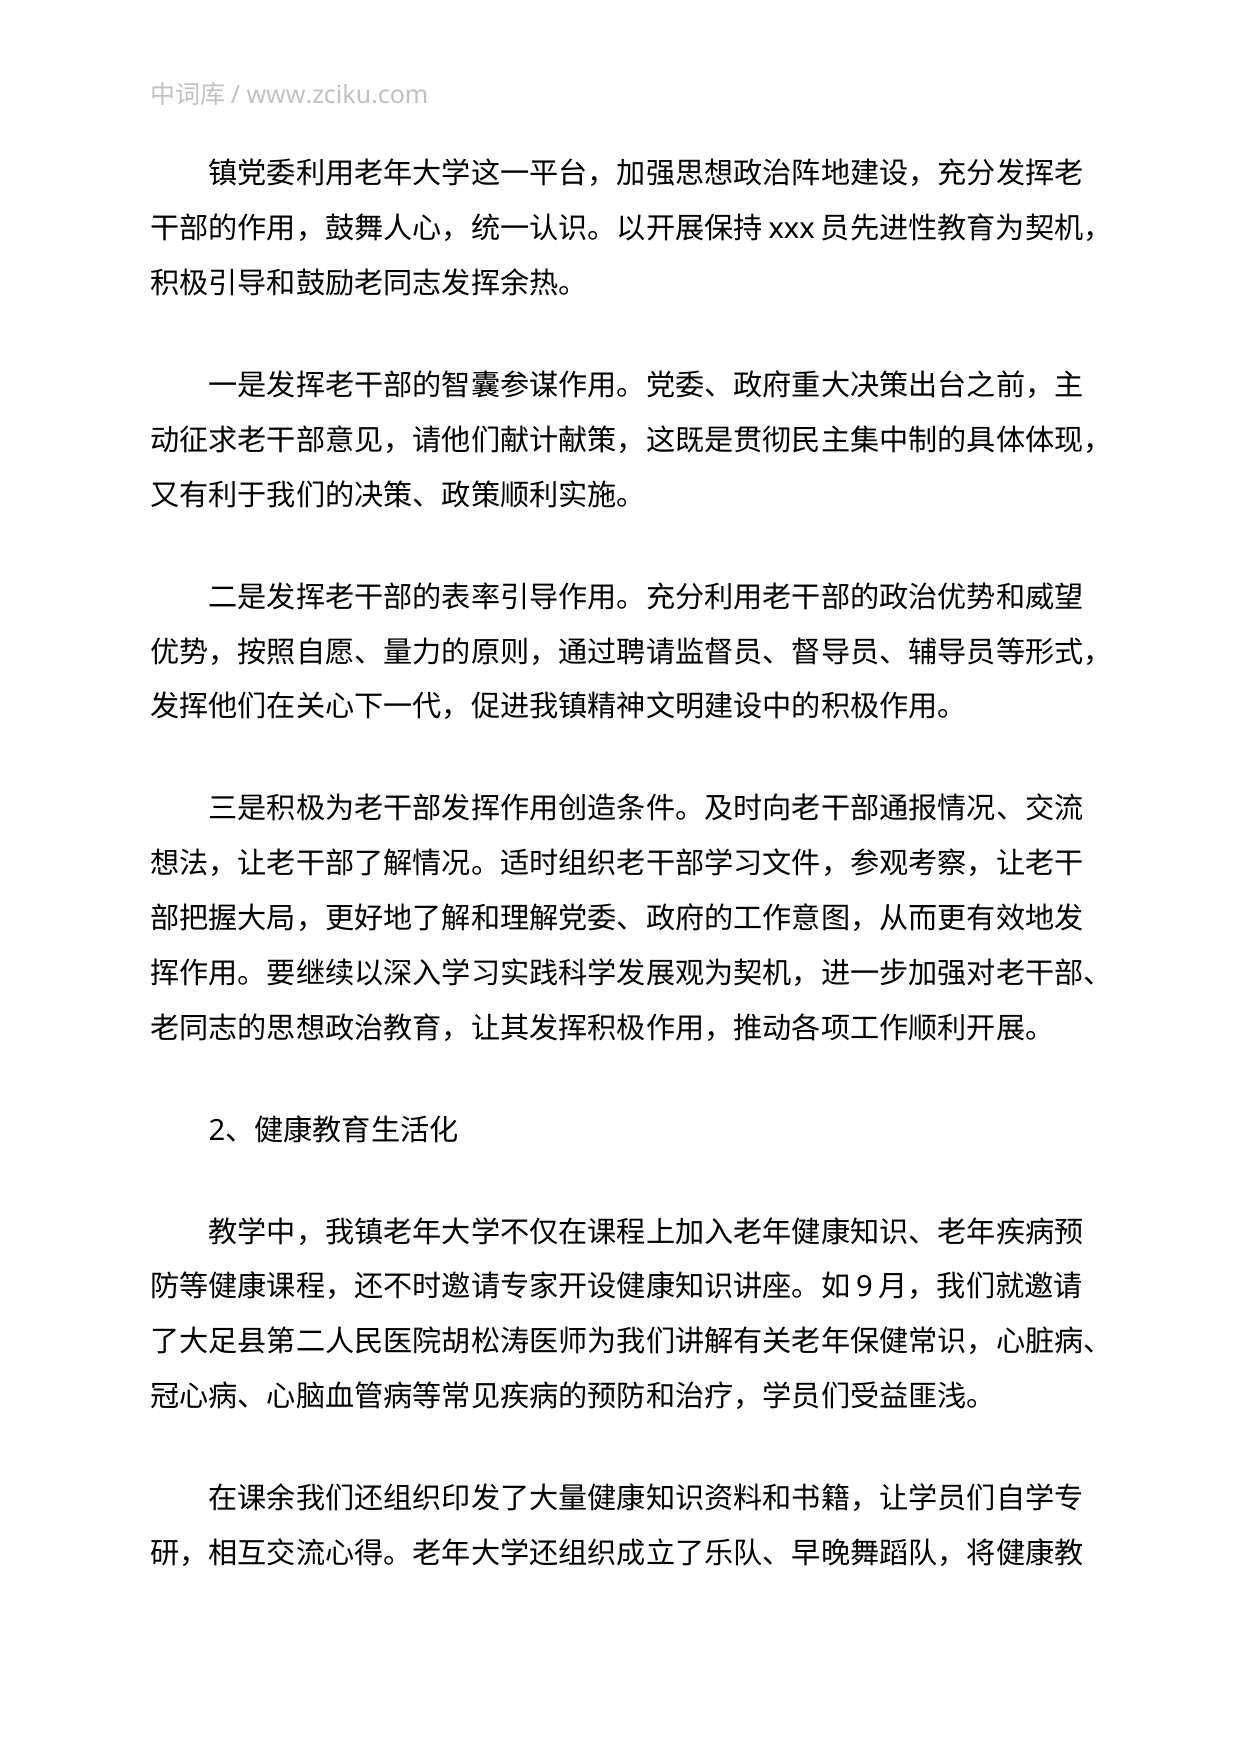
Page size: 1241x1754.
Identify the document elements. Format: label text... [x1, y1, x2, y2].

text 二是发挥老干部的表率引导作用。充分利用老干部的政治优势和威望优势，按照自愿、量力的原则，通过聘请监督员、督导员、辅导员等形式，发挥他们在关心下一代，促进我镇精神文明建设中的积极作用。 [150, 573, 1090, 725]
text 教学中，我镇老年大学不仅在课程上加入老年健康知识、老年疾病预防等健康课程，还不时邀请专家开设健康知识讲座。如9月，我们就邀请了大足县第二人民医院胡松涛医师为我们讲解有关老年保健常识，心脏病、冠心病、心脑血管病等常见疾病的预防和治疗，学员们受益匪浅。 [150, 1208, 1090, 1415]
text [150, 1475, 1090, 1572]
text 镇党委利用老年大学这一平台，加强思想政治阵地建设，充分发挥老干部的作用，鼓舞人心，统一认识。以开展保持xxx员先进性教育为契机，积极引导和鼓励老同志发挥余热。 [150, 150, 1090, 302]
text 2、健康教育生活化 [150, 1106, 1090, 1148]
text 三是积极为老干部发挥作用创造条件。及时向老干部通报情况、交流想法，让老干部了解情况。适时组织老干部学习文件，参观考察，让老干部把握大局，更好地了解和理解党委、政府的工作意图，从而更有效地发挥作用。要继续以深入学习实践科学发展观为契机，进一步加强对老干部、老同志的思想政治教育，让其发挥积极作用，推动各项工作顺利开展。 [150, 785, 1090, 1047]
text 一是发挥老干部的智囊参谋作用。党委、政府重大决策出台之前，主动征求老干部意见，请他们献计献策，这既是贯彻民主集中制的具体体现，又有利于我们的决策、政策顺利实施。 [150, 362, 1090, 514]
